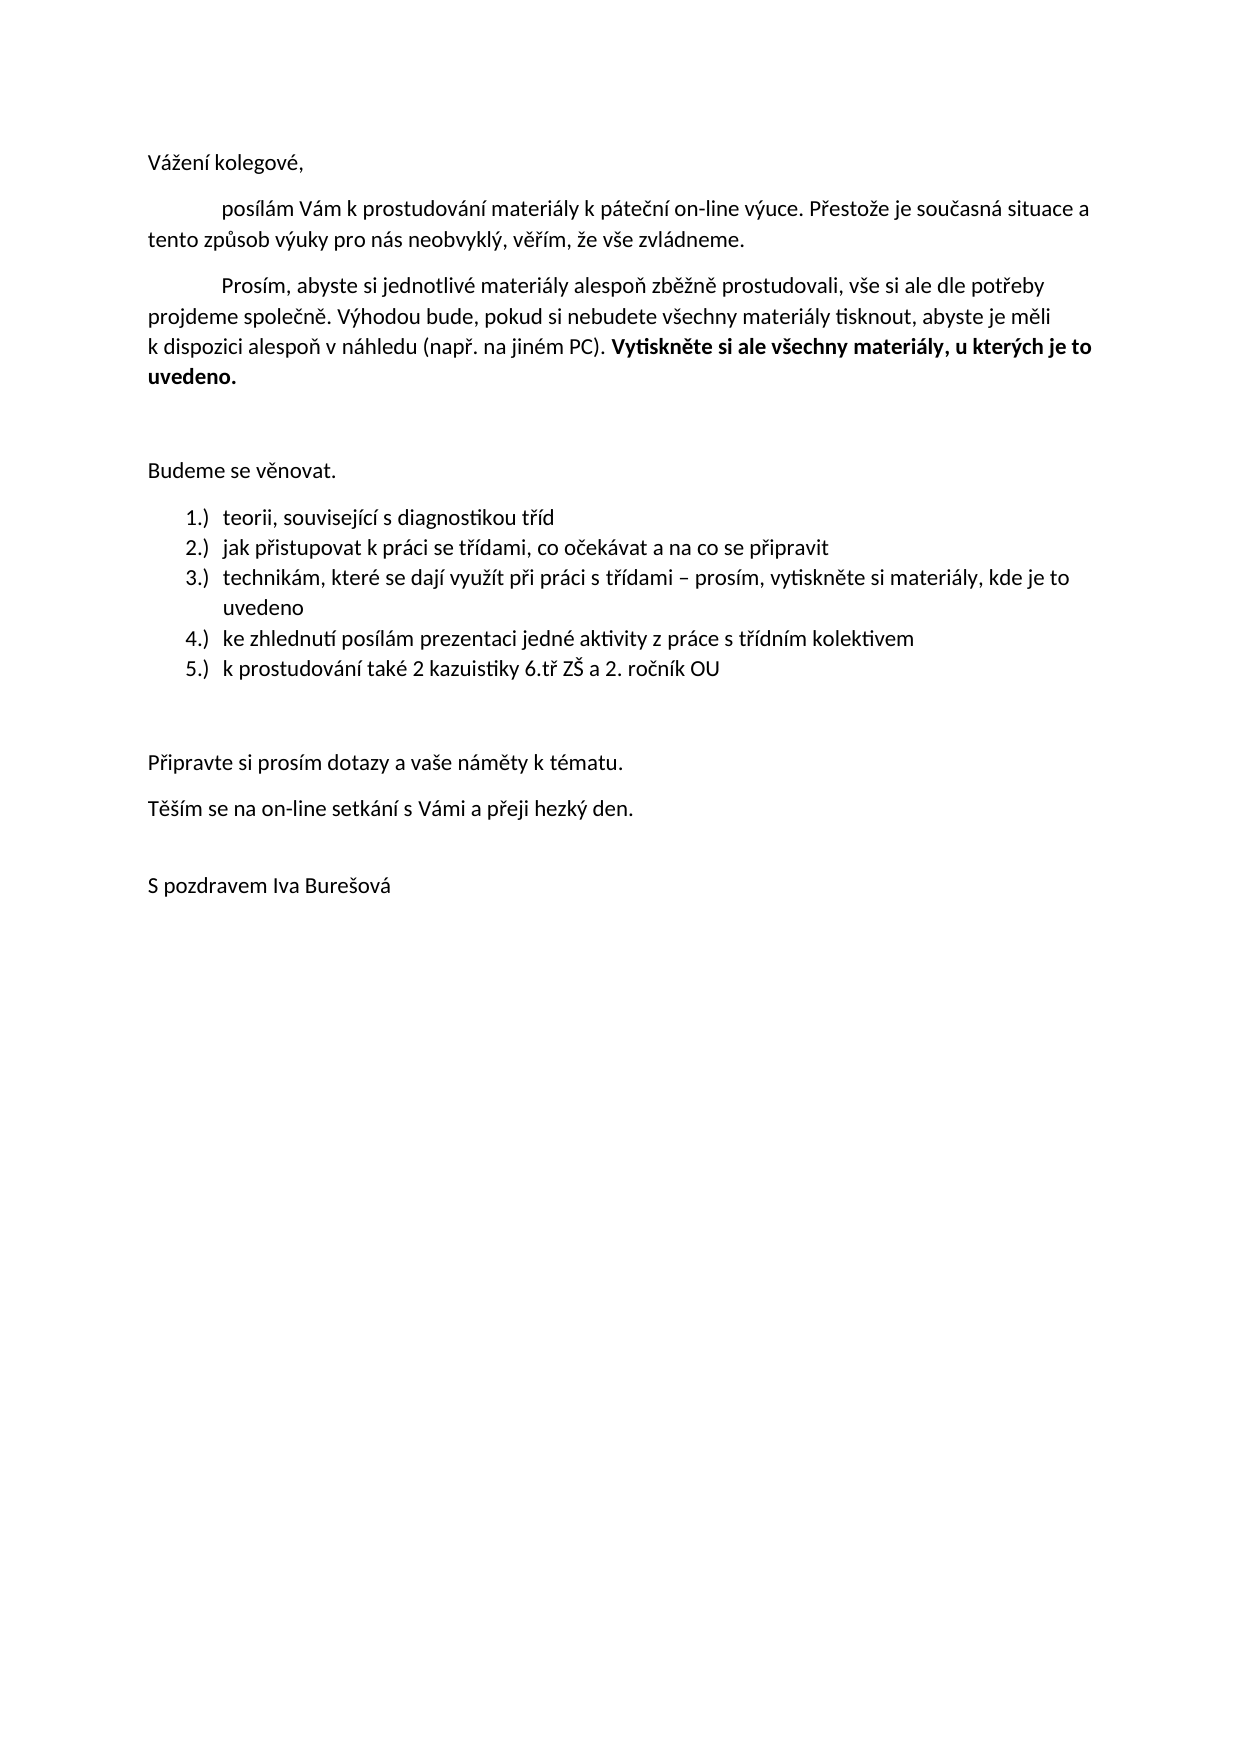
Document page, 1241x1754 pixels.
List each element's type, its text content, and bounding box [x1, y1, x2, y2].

list jak přistupovat k práci se třídami, co očekávat a na co se připravit [185, 533, 1093, 561]
list ke zhlednutí posílám prezentaci jedné aktivity z práce s třídním kolektivem [185, 624, 1093, 652]
text Vážení kolegové, [148, 148, 1093, 176]
text S pozdravem Iva Burešová [148, 841, 1093, 899]
text Těším se na on-line setkání s Vámi a přeji hezký den. [148, 794, 1093, 822]
text Připravte si prosím dotazy a vaše náměty k tématu. [148, 748, 1093, 776]
list technikám, které se dají využít při práci s třídami – prosím, vytiskněte si materiály, kde je to uvedeno [185, 563, 1093, 621]
list k prostudování také 2 kazuistiky 6.tř ZŠ a 2. ročník OU [185, 654, 1093, 682]
text Budeme se věnovat. [148, 456, 1093, 484]
list teorii, související s diagnostikou tříd [185, 503, 1093, 531]
text posílám Vám k prostudování materiály k páteční on-line výuce. Přestože je současná situace a tento způsob výuky pro nás neobvyklý, věřím, že vše zvládneme. [148, 194, 1093, 253]
text Prosím, abyste si jednotlivé materiály alespoň zběžně prostudovali, vše si ale dle potřeby projdeme společně. Výhodou bude, pokud si nebudete všechny materiály tisknout, abyste je měli k dispozici alespoň v náhledu (např. na jiném PC). Vytiskněte si ale všechny materiály, u kterých je to uvedeno. [148, 272, 1093, 390]
